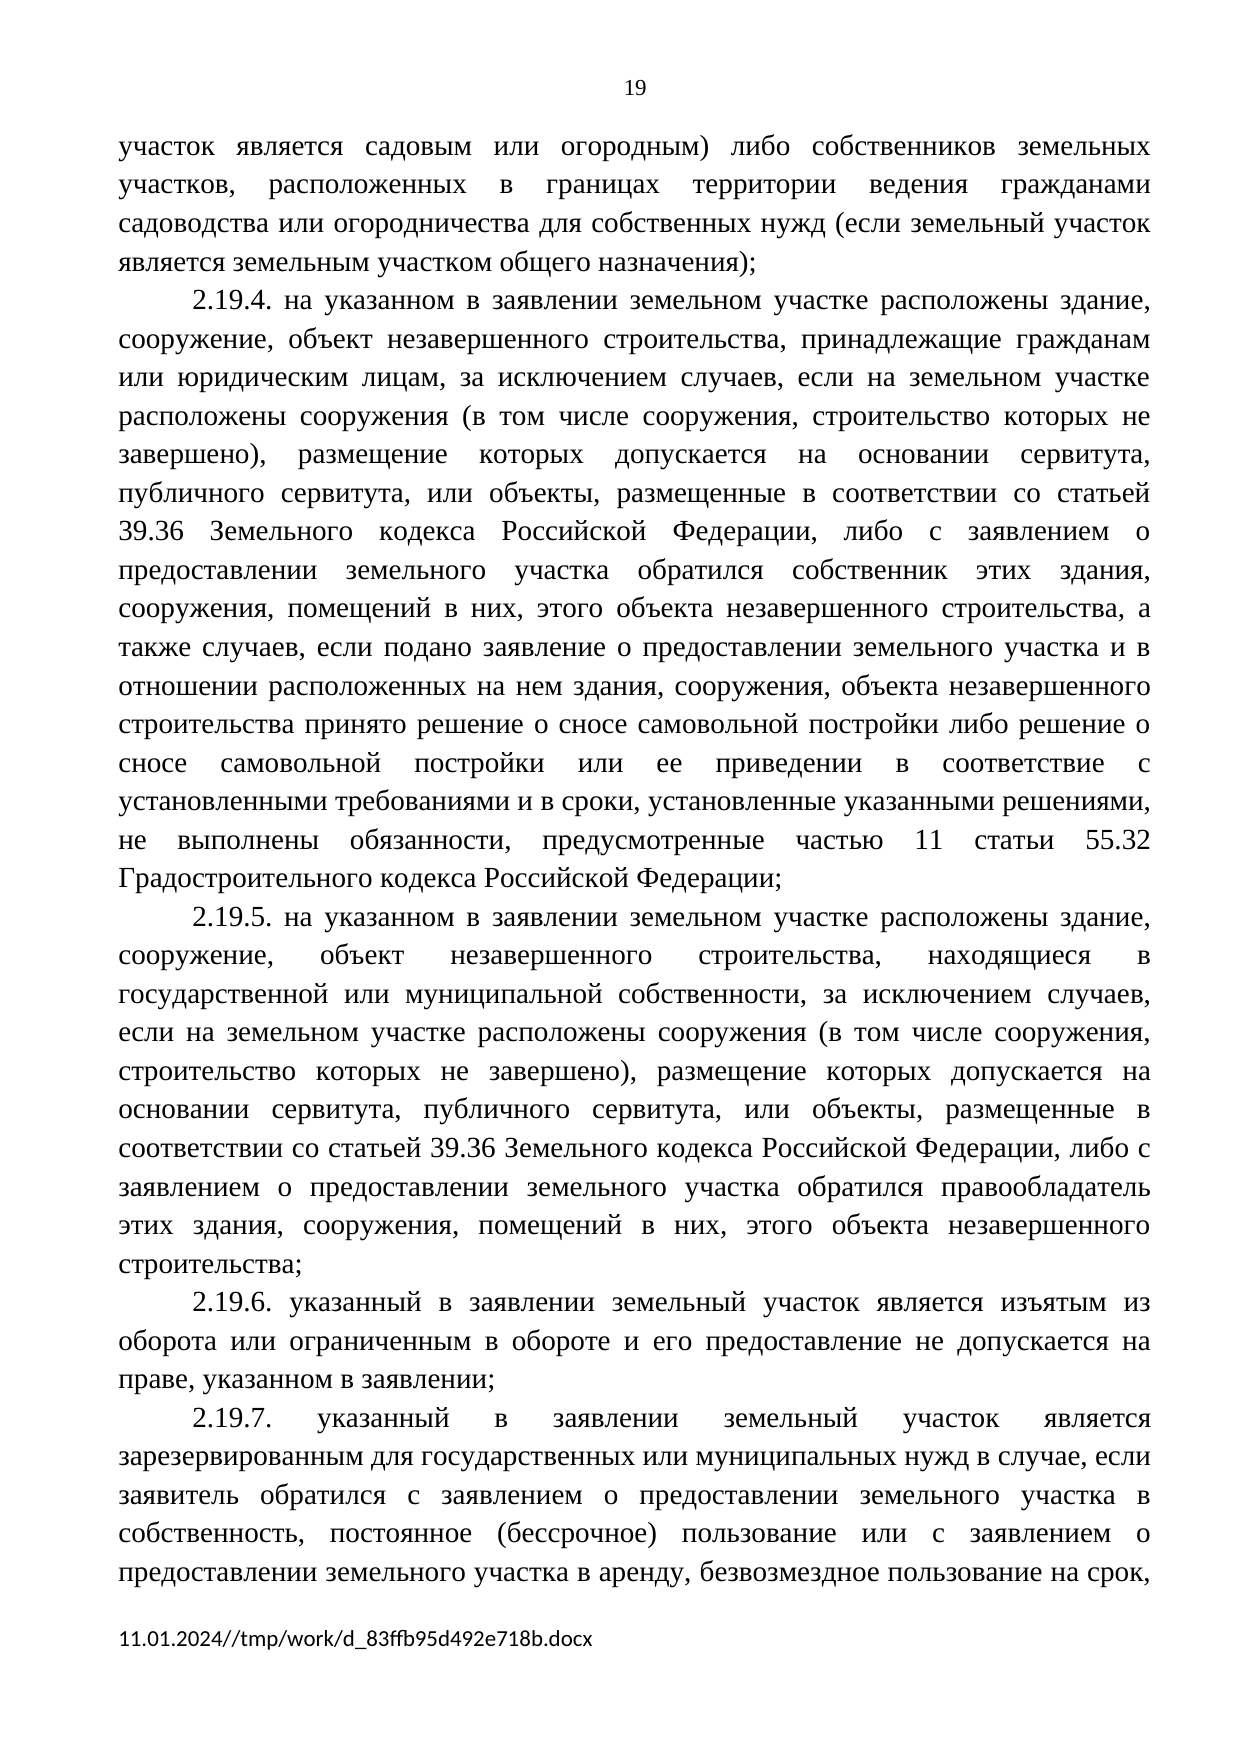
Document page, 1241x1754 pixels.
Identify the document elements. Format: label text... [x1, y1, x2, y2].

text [118, 1400, 1152, 1588]
text 2.19.5. на указанном в заявлении земельном участке расположены здание, сооружение, объект незавершенного строительства, находящиеся в государственной или муниципальной собственности, за исключением случаев, если на земельном участке расположены сооружения (в том числе сооружения, строительство которых не завершено), размещение которых допускается на основании сервитута, публичного сервитута, или объекты, размещенные в соответствии со статьей 39.36 Земельного кодекса Российской Федерации, либо с заявлением о предоставлении земельного участка обратился правообладатель этих здания, сооружения, помещений в них, этого объекта незавершенного строительства; [118, 899, 1152, 1279]
text 2.19.4. на указанном в заявлении земельном участке расположены здание, сооружение, объект незавершенного строительства, принадлежащие гражданам или юридическим лицам, за исключением случаев, если на земельном участке расположены сооружения (в том числе сооружения, строительство которых не завершено), размещение которых допускается на основании сервитута, публичного сервитута, или объекты, размещенные в соответствии со статьей 39.36 Земельного кодекса Российской Федерации, либо с заявлением о предоставлении земельного участка обратился собственник этих здания, сооружения, помещений в них, этого объекта незавершенного строительства, а также случаев, если подано заявление о предоставлении земельного участка и в отношении расположенных на нем здания, сооружения, объекта незавершенного строительства принято решение о сносе самовольной постройки либо решение о сносе самовольной постройки или ее приведении в соответствие с установленными требованиями и в сроки, установленные указанными решениями, не выполнены обязанности, предусмотренные частью 11 статьи 55.32 Градостроительного кодекса Российской Федерации; [118, 282, 1152, 894]
text 2.19.6. указанный в заявлении земельный участок является изъятым из оборота или ограниченным в обороте и его предоставление не допускается на праве, указанном в заявлении; [118, 1284, 1152, 1395]
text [118, 128, 1152, 277]
